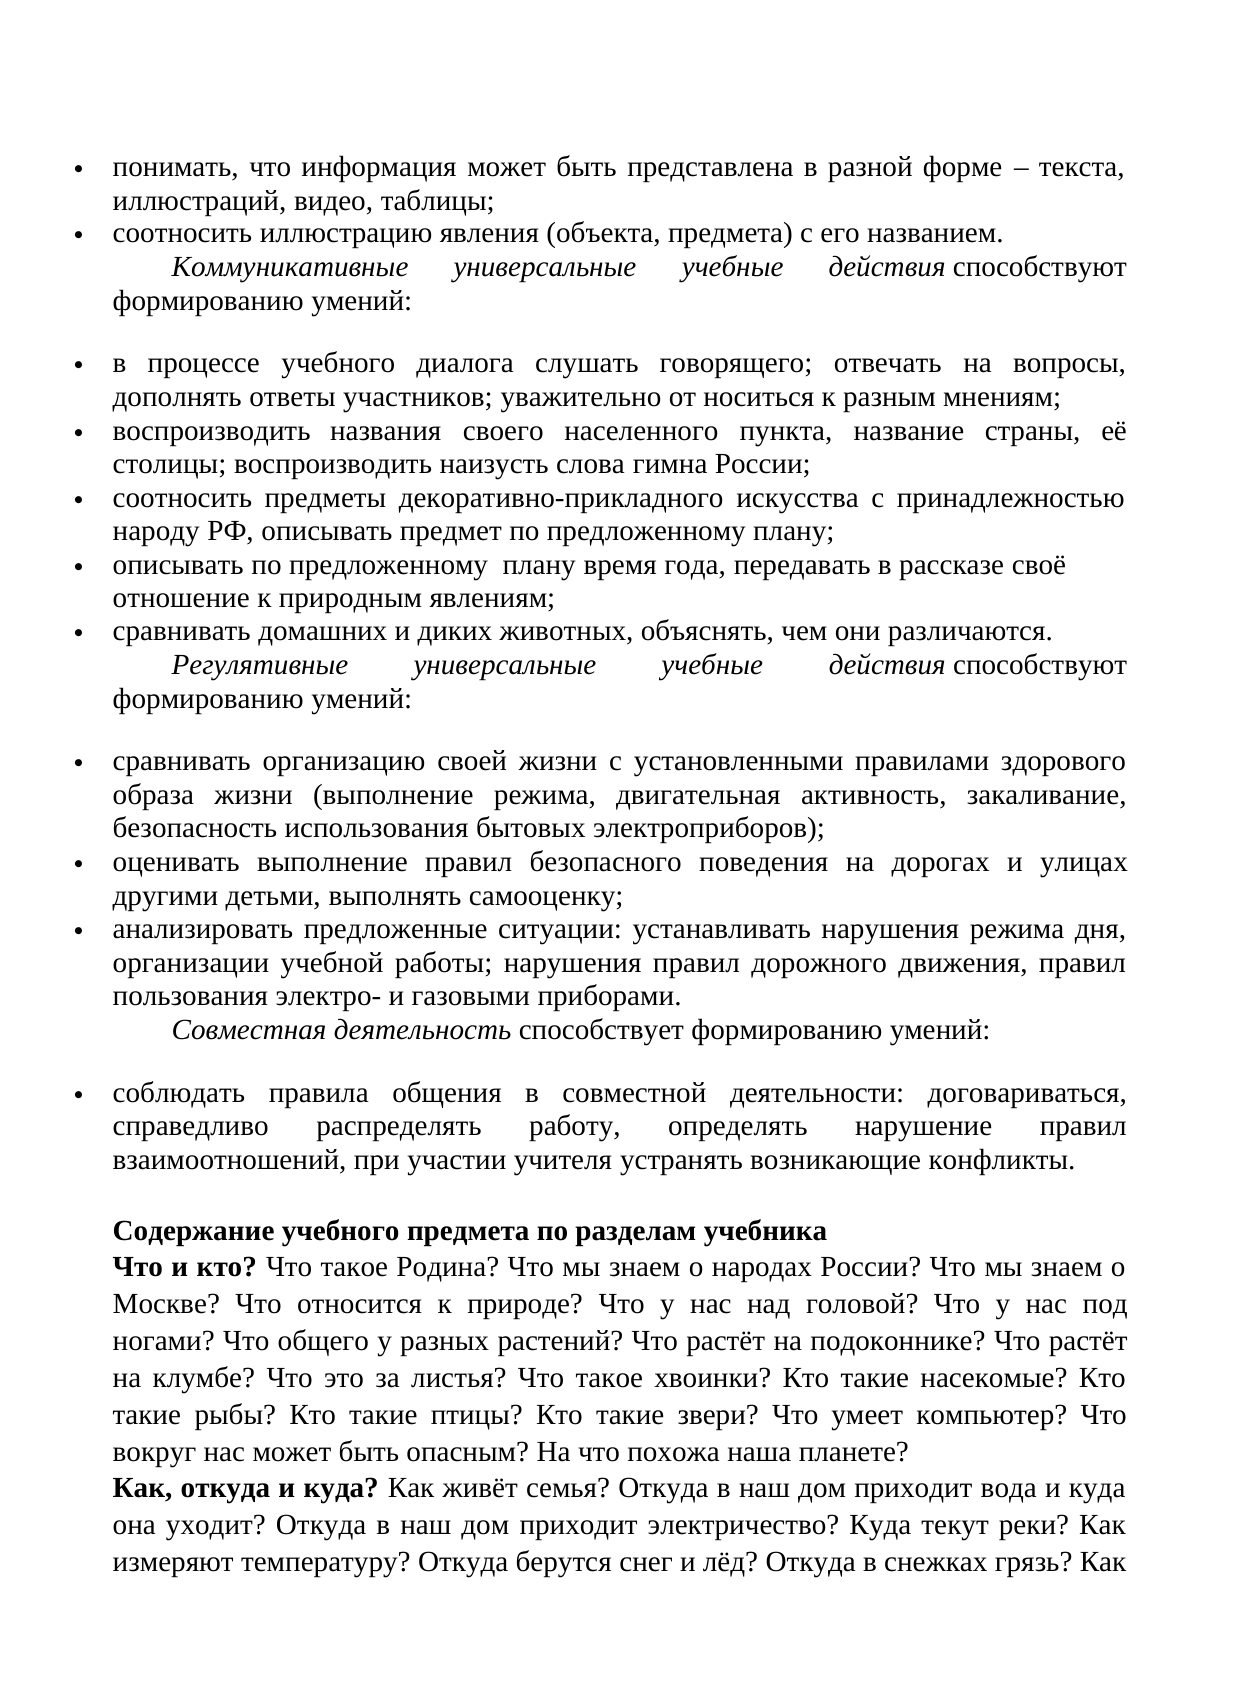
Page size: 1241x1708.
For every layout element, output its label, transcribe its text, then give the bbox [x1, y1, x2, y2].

text Что и кто? Что такое Родина? Что мы знаем о народах России? Что мы знаем о Москве? Что относится к природе? Что у нас над головой? Что у нас под ногами? Что общего у разных растений? Что растёт на подоконнике? Что растёт на клумбе? Что это за листья? Что такое хвоинки? Кто такие насекомые? Кто такие рыбы? Кто такие птицы? Кто такие звери? Что умеет компьютер? Что вокруг нас может быть опасным? На что похожа наша планете? [112, 1249, 1127, 1467]
list воспроизводить названия своего населенного пункта, название страны, её столицы; воспроизводить наизусть слова гимна России; [75, 413, 1127, 480]
list оценивать выполнение правил безопасного поведения на дорогах и улицах другими детьми, выполнять самооценку; [75, 844, 1128, 911]
subtitle Содержание учебного предмета по разделам учебника [112, 1213, 1163, 1246]
list сравнивать домашних и диких животных, объяснять, чем они различаются. [75, 614, 1163, 647]
list соотносить иллюстрацию явления (объекта, предмета) с его названием. [75, 216, 1163, 249]
list сравнивать организацию своей жизни с установленными правилами здорового образа жизни (выполнение режима, двигательная активность, закаливание, безопасность использования бытовых электроприборов); [75, 743, 1127, 844]
list в процессе учебного диалога слушать говорящего; отвечать на вопросы, дополнять ответы участников; уважительно от носиться к разным мнениям; [75, 346, 1127, 413]
list соотносить предметы декоративно-прикладного искусства с принадлежностью народу РФ, описывать предмет по предложенному плану; [75, 480, 1128, 547]
list соблюдать правила общения в совместной деятельности: договариваться, справедливо распределять работу, определять нарушение правил взаимоотношений, при участии учителя устранять возникающие конфликты. [75, 1075, 1127, 1175]
text Коммуникативные универсальные учебные действия способствуют формированию умений: [112, 249, 1128, 317]
text Совместная деятельность способствует формированию умений: [171, 1012, 1163, 1046]
text Как, откуда и куда? Как живёт семья? Откуда в наш дом приходит вода и куда она уходит? Откуда в наш дом приходит электричество? Куда текут реки? Как измеряют температуру? Откуда берутся снег и лёд? Откуда в снежках грязь? Как [112, 1471, 1127, 1578]
list описывать по предложенному плану время года, передавать в рассказе своё отношение к природным явлениям; [75, 547, 1127, 614]
text Регулятивные универсальные учебные действия способствуют формированию умений: [112, 647, 1128, 714]
list понимать, что информация может быть представлена в разной форме – текста, иллюстраций, видео, таблицы; [75, 149, 1128, 216]
list анализировать предложенные ситуации: устанавливать нарушения режима дня, организации учебной работы; нарушения правил дорожного движения, правил пользования электро- и газовыми приборами. [75, 911, 1127, 1012]
